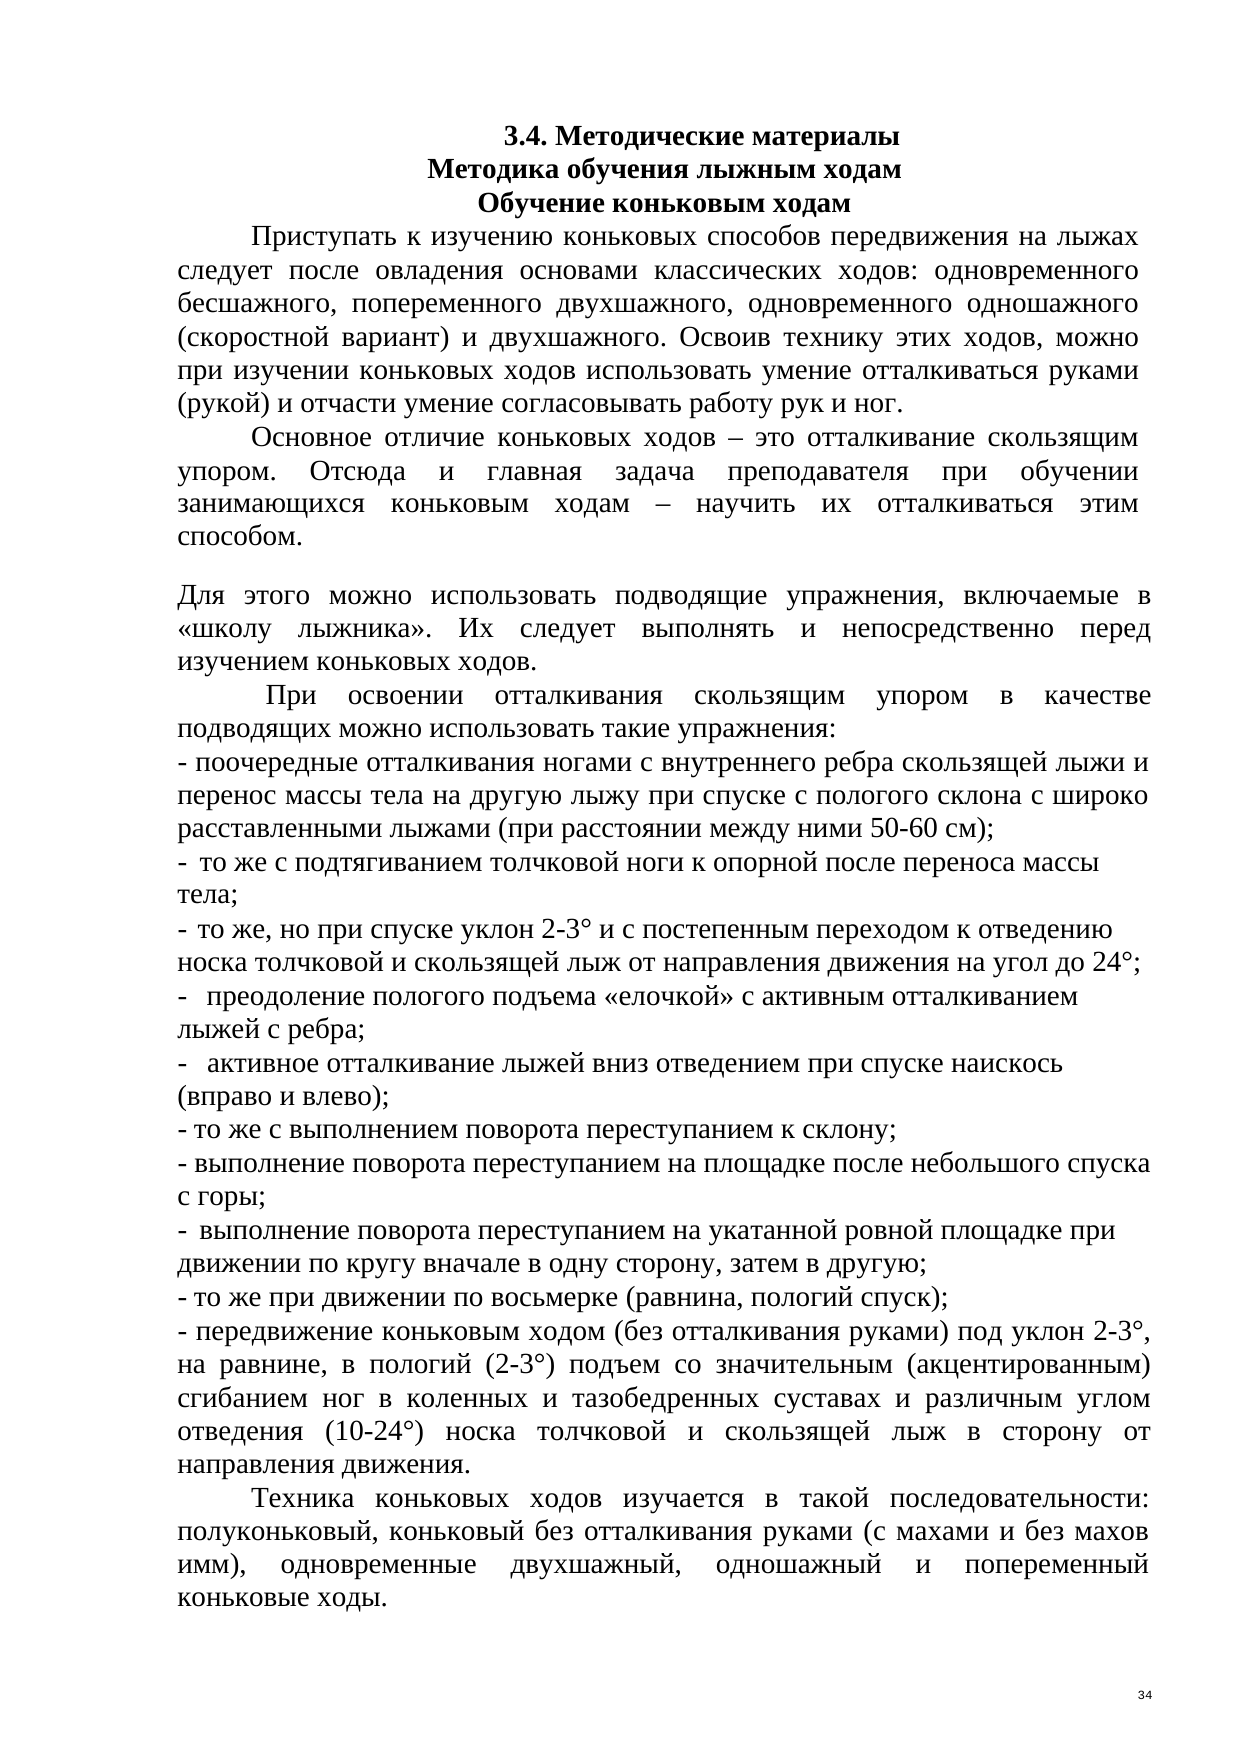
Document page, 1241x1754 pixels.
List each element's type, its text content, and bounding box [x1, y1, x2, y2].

list выполнение поворота переступанием на укатанной ровной площадке при движении по кругу вначале в одну сторону, затем в другую; [177, 1213, 1150, 1279]
list то же, но при спуске уклон 2-3° и с постепенным переходом к отведению носка толчковой и скользящей лыж от направления движения на угол до 24°; [177, 912, 1152, 977]
list преодоление пологого подъема «елочкой» с активным отталкиванием лыжей с ребра; [177, 979, 1152, 1044]
text Для этого можно использовать подводящие упражнения, включаемые в «школу лыжника». Их следует выполнять и непосредственно перед изучением коньковых ходов. [177, 578, 1152, 677]
list активное отталкивание лыжей вниз отведением при спуске наискось (вправо и влево); [177, 1046, 1152, 1111]
text Методика обучения лыжным ходам [427, 151, 1152, 185]
text Техника коньковых ходов изучается в такой последовательности: полуконьковый, коньковый без отталкивания руками (с махами и без махов имм), одновременные двухшажный, одношажный и попеременный коньковые ходы. [177, 1481, 1150, 1613]
text Основное отличие коньковых ходов – это отталкивание скользящим упором. Отсюда и главная задача преподавателя при обучении занимающихся коньковым ходам – научить их отталкиваться этим способом. [177, 420, 1139, 552]
text Обучение коньковым ходам [477, 185, 1152, 218]
list поочередные отталкивания ногами с внутреннего ребра скользящей лыжи и перенос массы тела на другую лыжу при спуске с пологого склона с широко расставленными лыжами (при расстоянии между ними 50-60 см); [177, 745, 1150, 844]
text Приступать к изучению коньковых способов передвижения на лыжах следует после овладения основами классических ходов: одновременного бесшажного, попеременного двухшажного, одновременного одношажного (скоростной вариант) и двухшажного. Освоив технику этих ходов, можно при изучении коньковых ходов использовать умение отталкиваться руками (рукой) и отчасти умение согласовывать работу рук и ног. [177, 219, 1139, 419]
list то же с подтягиванием толчковой ноги к опорной после переноса массы тела; [177, 845, 1150, 910]
list то же с выполнением поворота переступанием к склону; [177, 1111, 1152, 1145]
list передвижение коньковым ходом (без отталкивания руками) под уклон 2-3°, на равнине, в пологий (2-3°) подъем со значительным (акцентированным) сгибанием ног в коленных и тазобедренных суставах и различным углом отведения (10-24°) носка толчковой и скользящей лыж в сторону от направления движения. [177, 1314, 1152, 1480]
list то же при движении по восьмерке (равнина, пологий спуск); [177, 1279, 1152, 1312]
text 3.4. Методические материалы [252, 118, 1152, 151]
text При освоении отталкивания скользящим упором в качестве подводящих можно использовать такие упражнения: [177, 678, 1152, 743]
list выполнение поворота переступанием на площадке после небольшого спуска с горы; [177, 1146, 1152, 1211]
